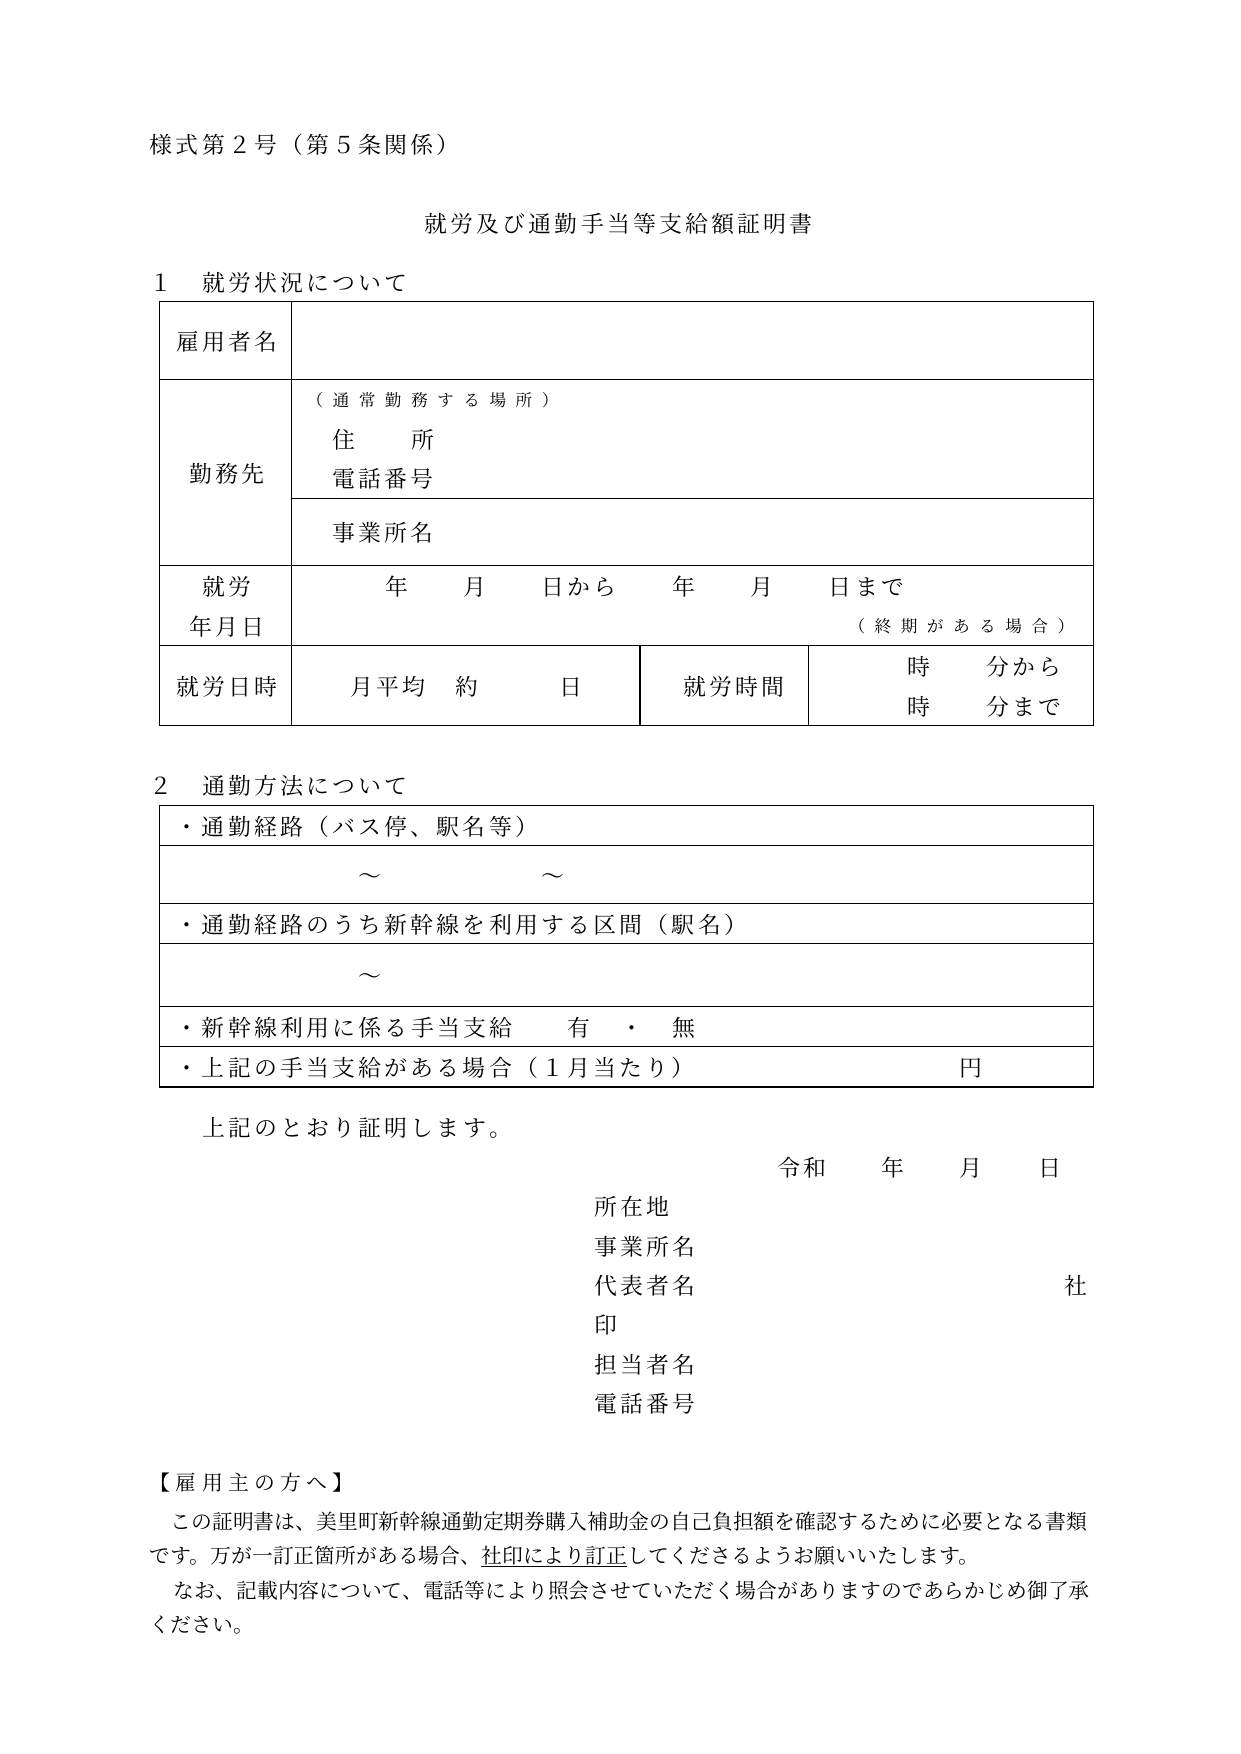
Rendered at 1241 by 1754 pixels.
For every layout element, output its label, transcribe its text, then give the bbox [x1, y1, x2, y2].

table_cell 就労 年月日 [160, 566, 291, 645]
table_cell ～ [160, 944, 1093, 1006]
text 様式第２号（第５条関係） [149, 124, 1091, 163]
table_cell ・通勤経路のうち新幹線を利用する区間（駅名） [160, 904, 1093, 943]
table_cell 勤務先 [160, 380, 291, 565]
table_cell ・新幹線利用に係る手当支給 有 ・ 無 [160, 1007, 1093, 1046]
text 電話番号 [569, 1383, 1091, 1422]
text 令和 年 月 日 [149, 1147, 1064, 1186]
table_cell ～ ～ [160, 846, 1093, 903]
table_cell （通常勤務する場所） 住 所 電話番号 [292, 380, 1093, 498]
text １ 就労状況について [149, 262, 1091, 301]
text 所在地 [569, 1186, 1091, 1225]
text 代表者名 社印 [569, 1265, 1091, 1343]
text 上記のとおり証明します。 [149, 1107, 1091, 1147]
text ２ 通勤方法について [149, 765, 1091, 804]
table_cell 年 月 日から 年 月 日まで （終期がある場合） [292, 566, 1093, 645]
text 【雇用主の方へ】 [149, 1462, 1091, 1501]
text 事業所名 [569, 1225, 1091, 1265]
text なお、記載内容について、電話等により照会させていただく場合がありますのであらかじめ御了承ください。 [149, 1574, 1091, 1638]
table_header 雇用者名 [160, 302, 291, 378]
table_header [292, 302, 1093, 378]
table_cell ・上記の手当支給がある場合（１月当たり） 円 [160, 1047, 1093, 1086]
table_cell 就労日時 [160, 646, 291, 725]
table_cell 事業所名 [292, 499, 1093, 565]
text この証明書は、美里町新幹線通勤定期券購入補助金の自己負担額を確認するために必要となる書類です。万が一訂正箇所がある場合、社印により訂正してくださるようお願いいたします。 [149, 1505, 1091, 1570]
text 就労及び通勤手当等支給額証明書 [149, 203, 1091, 242]
table_cell 月平均 約 日 [292, 646, 639, 725]
table_header ・通勤経路（バス停、駅名等） [160, 806, 1093, 845]
table_cell 就労時間 [641, 646, 808, 725]
table_cell 時 分から 時 分まで [809, 646, 1093, 725]
text 担当者名 [569, 1343, 1091, 1383]
